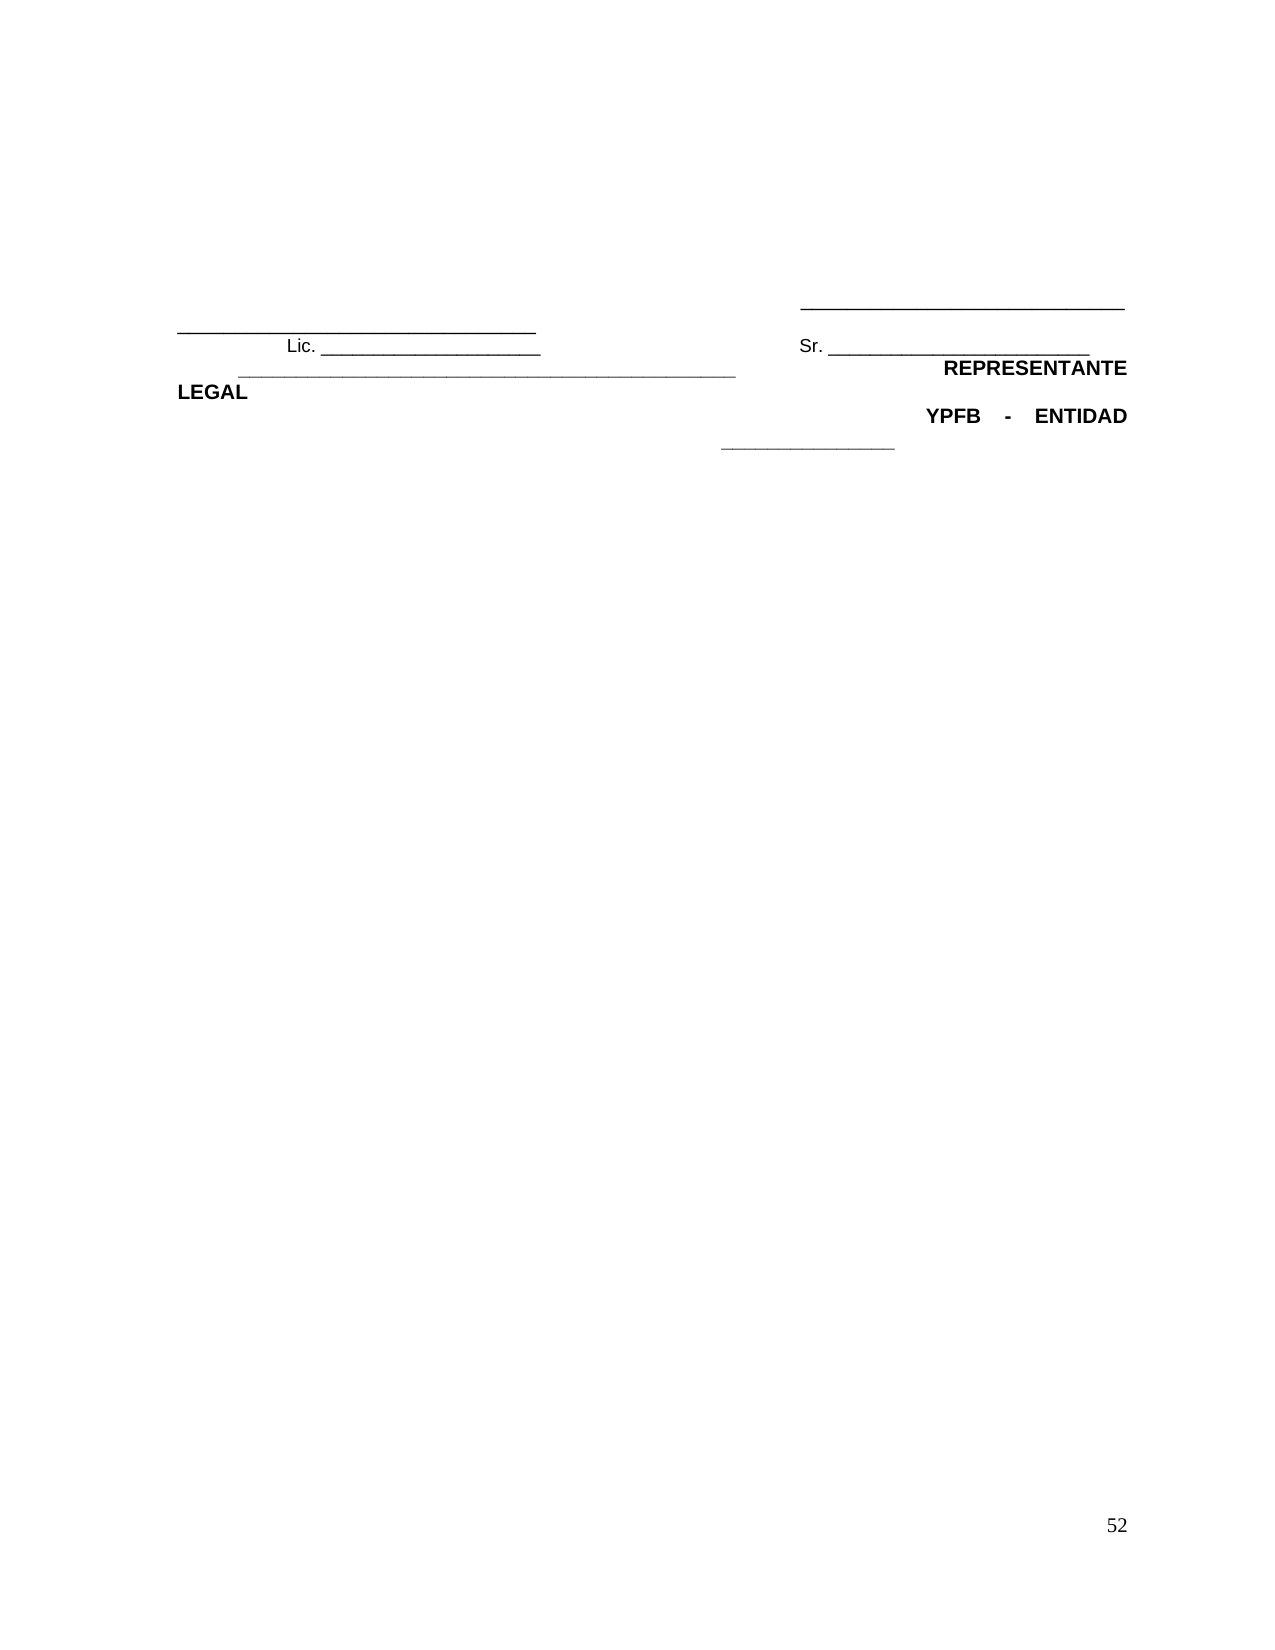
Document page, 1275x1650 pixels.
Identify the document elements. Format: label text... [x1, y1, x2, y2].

text ____________________________ _______________________________ [177, 287, 1127, 334]
text ___________________________________________ REPRESENTANTE LEGAL [177, 356, 1127, 404]
text YPFB - ENTIDAD _______________ [177, 404, 1127, 452]
text Lic. _____________________ Sr. _________________________ [177, 334, 1127, 356]
